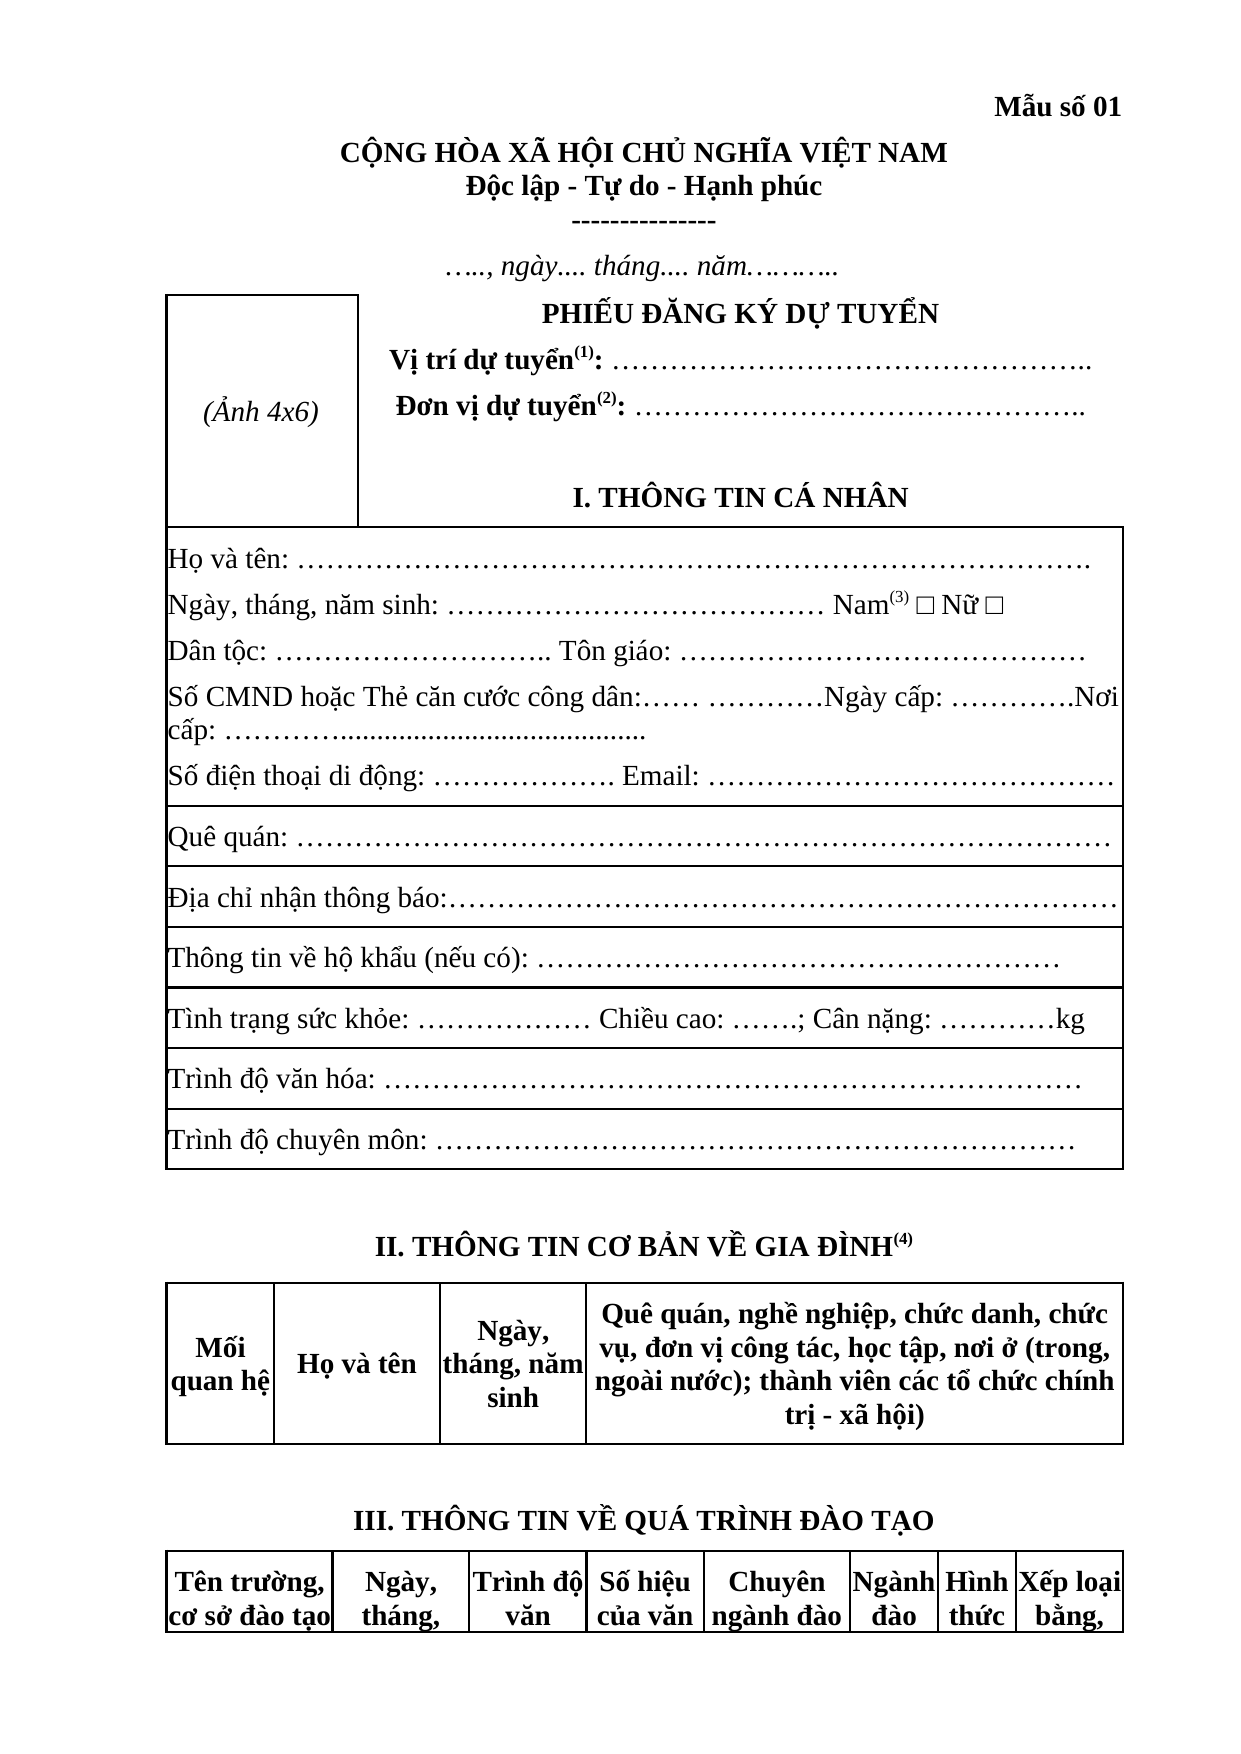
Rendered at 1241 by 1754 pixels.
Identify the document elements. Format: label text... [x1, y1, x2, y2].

text III. THÔNG TIN VỀ QUÁ TRÌNH ĐÀO TẠO [165, 1503, 1122, 1537]
table_cell Thông tin về hộ khẩu (nếu có): ……………………………………………… [168, 928, 1122, 986]
table_header (Ảnh 4x6) [168, 296, 357, 526]
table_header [470, 1552, 585, 1631]
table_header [705, 1552, 849, 1631]
table_header Ngành đào tạo [851, 1552, 937, 1631]
table_cell Họ và tên: ………………………………………………………………………. Ngày, tháng, năm sinh: ………………………………… Nam(3) □ Nữ □ Dân tộc: ……………………….. Tôn giáo: …………………………………… Số CMND hoặc Thẻ căn cước công dân:…… …………Ngày cấp: ………….Nơi cấp: ………….......................................... Số điện thoại di động: ………………. Email: …………………………………… [168, 528, 1122, 804]
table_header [334, 1552, 468, 1631]
text Mẫu số 01 [165, 89, 1122, 122]
table_cell Trình độ chuyên môn: ………………………………………………………… [168, 1110, 1122, 1168]
table_cell Quê quán: ………………………………………………………………………… [168, 807, 1122, 865]
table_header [1017, 1552, 1122, 1631]
table_header Quê quán, nghề nghiệp, chức danh, chức vụ, đơn vị công tác, học tập, nơi ở (trong, ngoài nước); thành viên các tổ chức chính trị - xã hội) [587, 1284, 1122, 1443]
table_cell Tình trạng sức khỏe: ……………… Chiều cao: …….; Cân nặng: …………kg [168, 989, 1122, 1047]
table_header Ngày, tháng, năm sinh [441, 1284, 585, 1443]
text ….., ngày.... tháng.... năm……….. [165, 248, 1122, 281]
table_header Hình thức đào tạo [939, 1552, 1015, 1631]
table_cell Trình độ văn hóa: ……………………………………………………………… [168, 1049, 1122, 1108]
text II. THÔNG TIN CƠ BẢN VỀ GIA ĐÌNH(4) [165, 1229, 1122, 1262]
text CỘNG HÒA XÃ HỘI CHỦ NGHĨA VIỆT NAM Độc lập - Tự do - Hạnh phúc --------------- [165, 135, 1122, 235]
table_header PHIẾU ĐĂNG KÝ DỰ TUYỂN Vị trí dự tuyển(1): ………………………………………….. Đơn vị dự tuyển(2): ……………………………………….. I. THÔNG TIN CÁ NHÂN [359, 294, 1123, 526]
table_cell Địa chỉ nhận thông báo:…………………………………………………………… [168, 867, 1122, 926]
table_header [588, 1552, 703, 1631]
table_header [168, 1552, 331, 1631]
table_header Mối quan hệ [168, 1284, 273, 1443]
table_header Họ và tên [275, 1284, 439, 1443]
